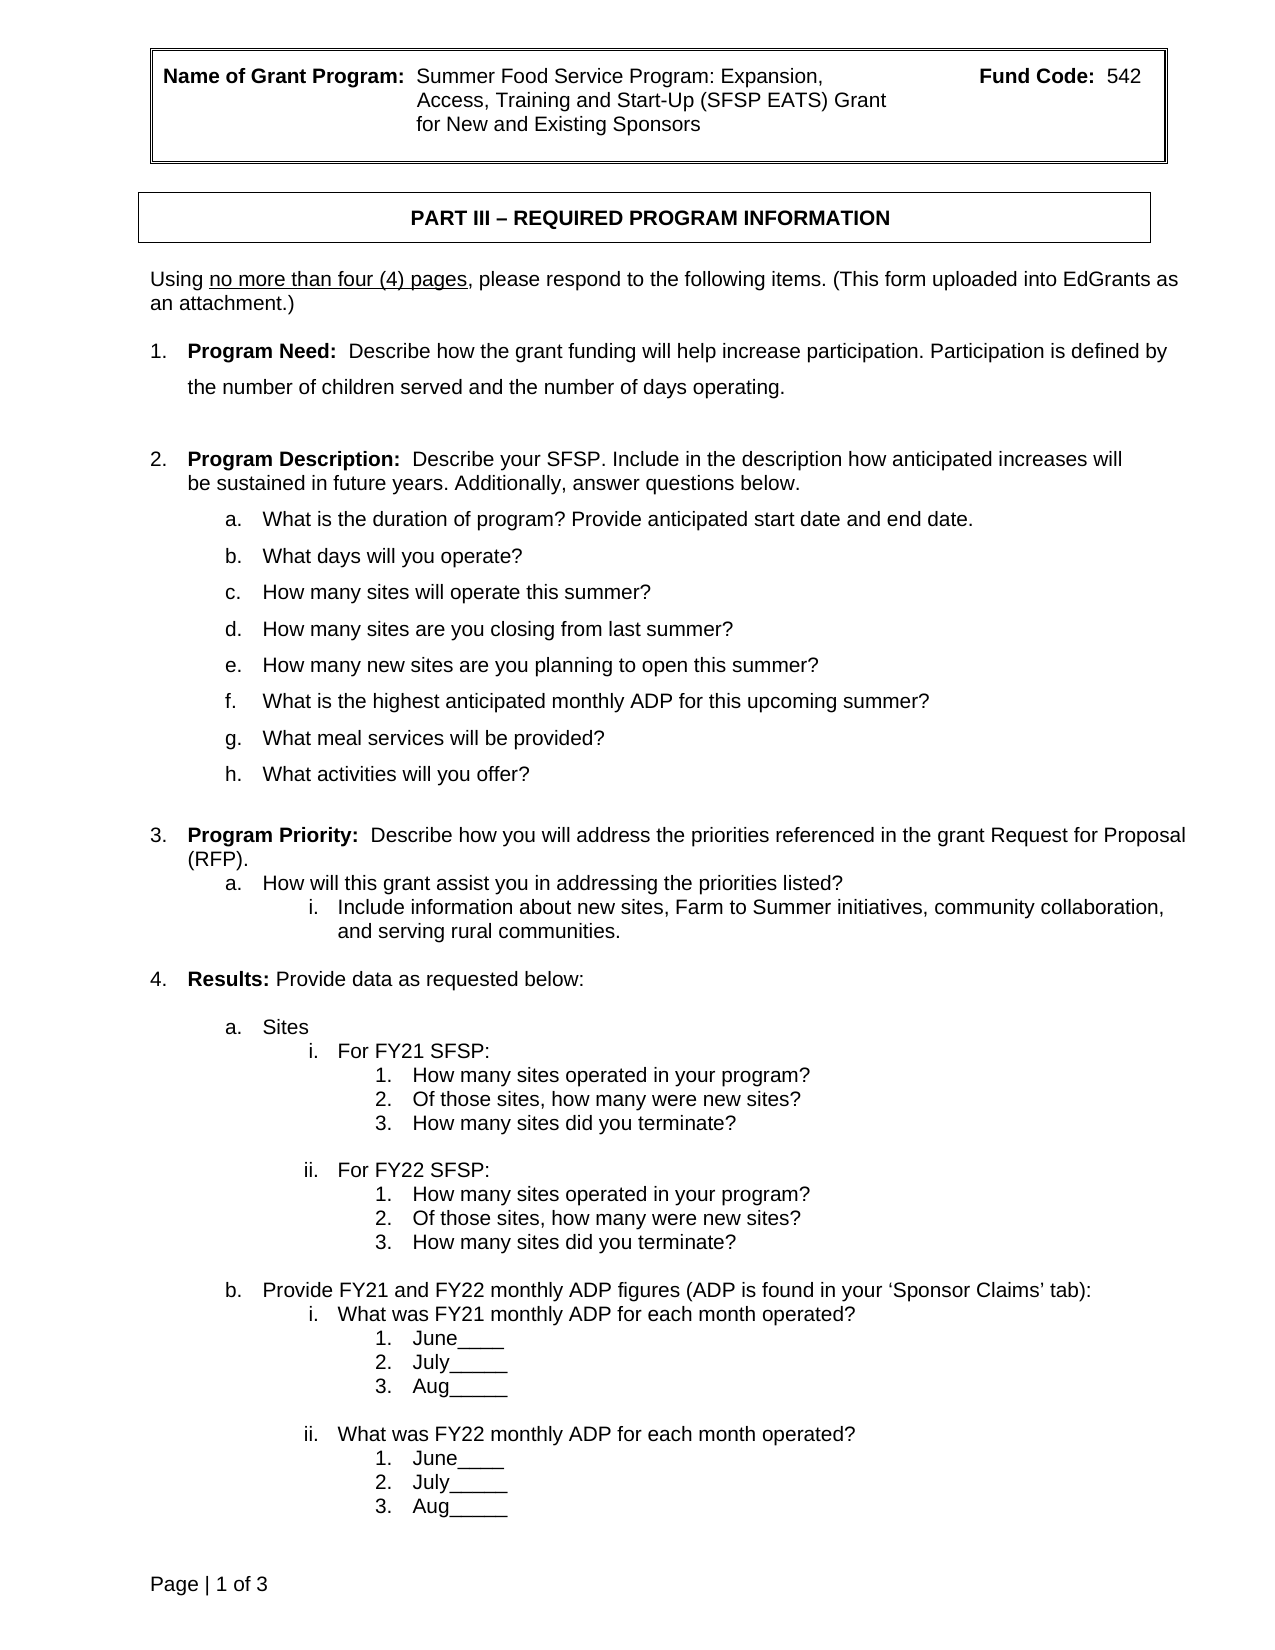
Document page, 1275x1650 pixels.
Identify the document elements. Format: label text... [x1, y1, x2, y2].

list For FY22 SFSP: [319, 1158, 1125, 1182]
list Program Description: Describe your SFSP. Include in the description how anticipated increases will be sustained in future years. Additionally, answer questions below. [150, 447, 1144, 494]
list How many sites are you closing from last summer? [225, 616, 1144, 640]
text Using no more than four (4) pages, please respond to the following items. (This form uploaded into EdGrants as an attachment.) [150, 267, 1200, 315]
list Of those sites, how many were new sites? [375, 1206, 1125, 1230]
list Aug_____ [375, 1494, 1125, 1518]
list Aug_____ [375, 1374, 1125, 1422]
list How will this grant assist you in addressing the priorities listed? [150, 871, 1125, 895]
list How many sites did you terminate? [375, 1110, 1125, 1158]
list Results: Provide data as requested below: [150, 967, 1125, 991]
list How many sites operated in your program? [375, 1062, 1125, 1086]
list Program Need: Describe how the grant funding will help increase participation. Participation is defined by the number of children served and the number of days operating. [150, 339, 1200, 435]
list July_____ [375, 1350, 1125, 1374]
list What is the highest anticipated monthly ADP for this upcoming summer? [225, 689, 1144, 713]
list July_____ [375, 1470, 1125, 1494]
list What was FY22 monthly ADP for each month operated? [319, 1422, 1125, 1446]
list What is the duration of program? Provide anticipated start date and end date. [225, 507, 1144, 531]
list Include information about new sites, Farm to Summer initiatives, community collaboration, and serving rural communities. [319, 895, 1200, 943]
list How many sites will operate this summer? [225, 580, 1144, 604]
list How many sites operated in your program? [375, 1182, 1125, 1206]
list How many new sites are you planning to open this summer? [225, 653, 1144, 677]
list What meal services will be provided? [225, 726, 1144, 750]
list June____ [375, 1446, 1125, 1470]
table_header PART III – REQUIRED PROGRAM INFORMATION [139, 193, 1150, 242]
list June____ [375, 1326, 1125, 1350]
list What days will you operate? [225, 543, 1144, 567]
list Sites [225, 1014, 1125, 1038]
list Of those sites, how many were new sites? [375, 1086, 1125, 1110]
list Provide FY21 and FY22 monthly ADP figures (ADP is found in your ‘Sponsor Claims’ tab): [225, 1278, 1125, 1302]
list How many sites did you terminate? [375, 1230, 1125, 1254]
list What was FY21 monthly ADP for each month operated? [319, 1302, 1125, 1326]
list For FY21 SFSP: [319, 1038, 1125, 1062]
list Program Priority: Describe how you will address the priorities referenced in the grant Request for Proposal (RFP). [150, 823, 1200, 871]
list What activities will you offer? [225, 762, 1144, 810]
